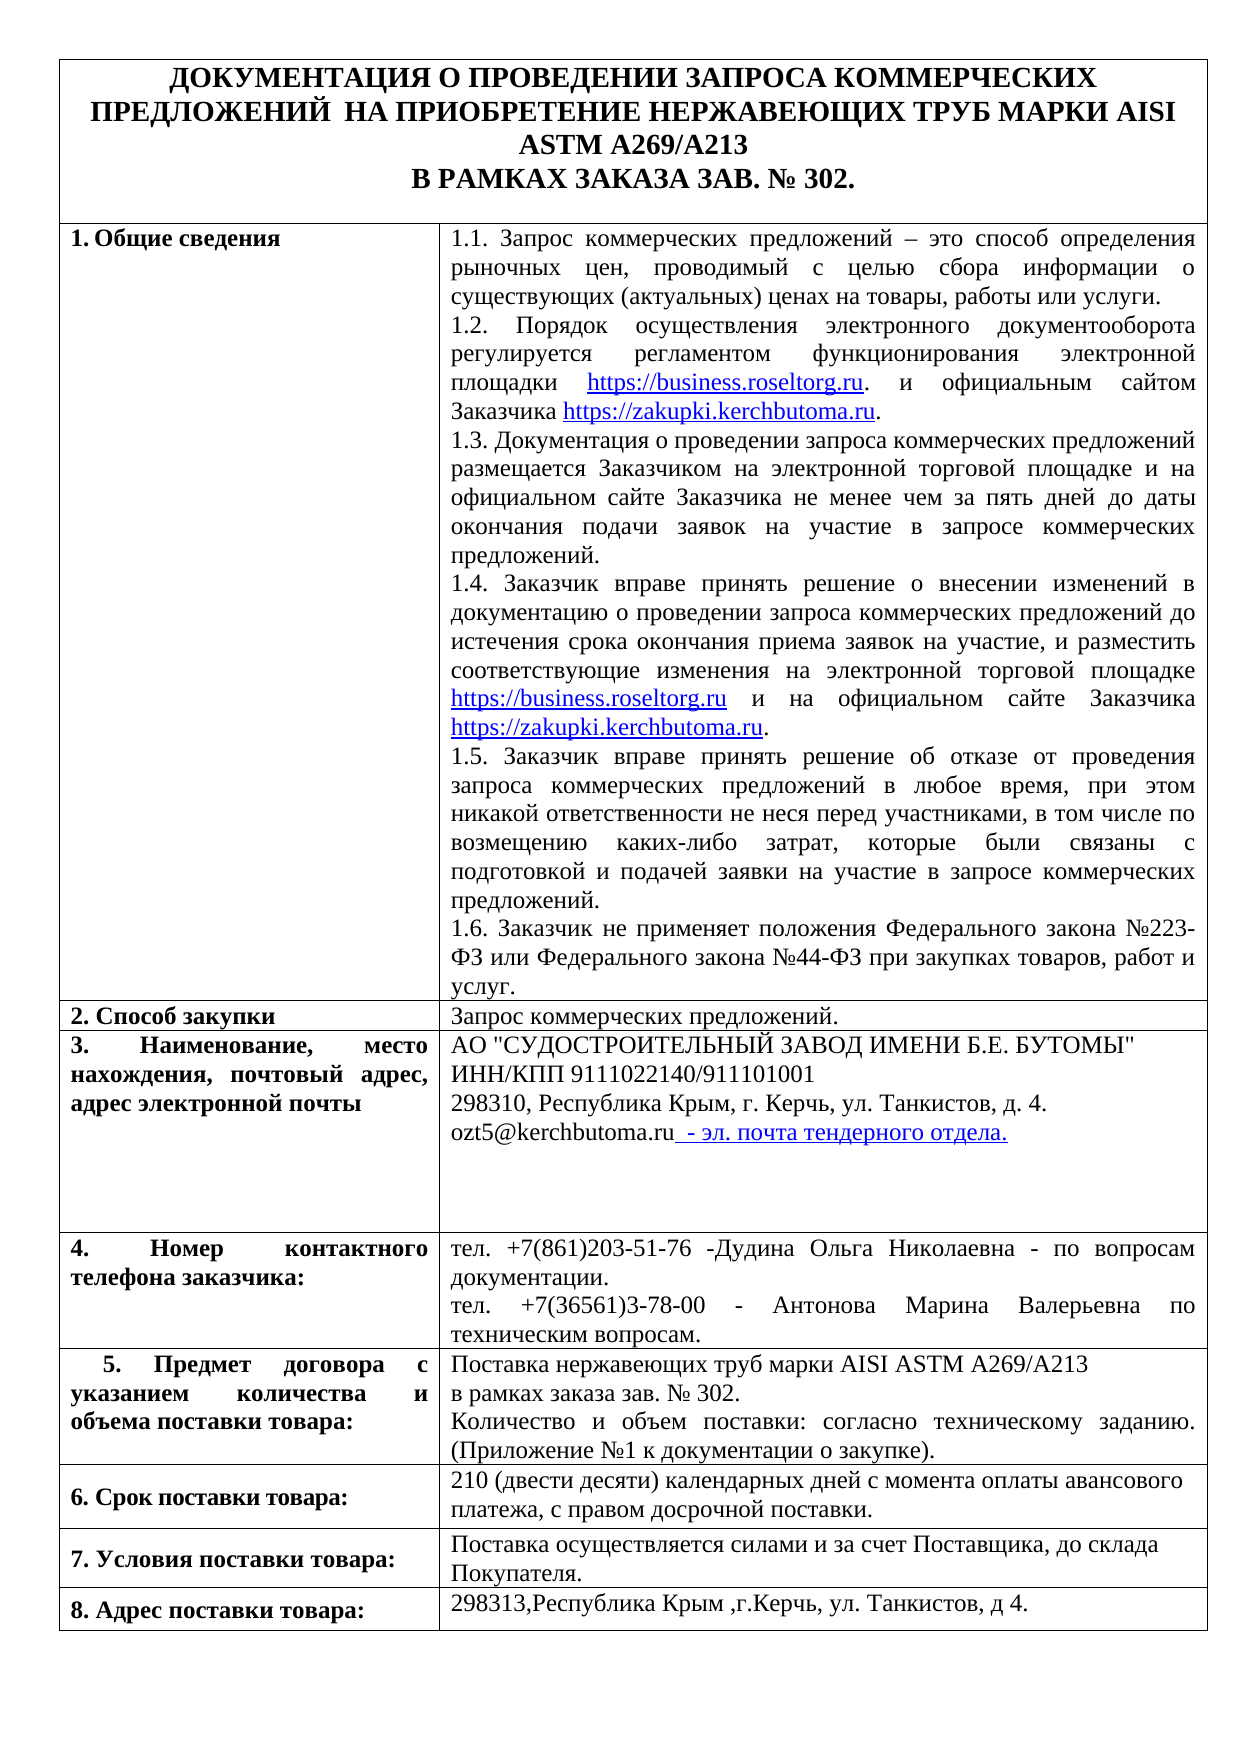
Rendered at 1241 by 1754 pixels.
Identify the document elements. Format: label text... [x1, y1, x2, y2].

table_cell 6. Срок поставки товара: [60, 1465, 439, 1528]
table_cell 3. Наименование, место нахождения, почтовый адрес, адрес электронной почты [60, 1031, 439, 1232]
table_cell 8. Адрес поставки товара: [60, 1588, 439, 1630]
table_cell 5. Предмет договора с указанием количества и объема поставки товара: [60, 1349, 439, 1464]
table_cell 1.1. Запрос коммерческих предложений – это способ определения рыночных цен, проводимый с целью сбора информации о существующих (актуальных) ценах на товары, работы или услуги. 1.2. Порядок осуществления электронного документооборота регулируется регламентом функционирования электронной площадки https://business.roseltorg.ru. и официальным сайтом Заказчика https://zakupki.kerchbutoma.ru. 1.3. Документация о проведении запроса коммерческих предложений размещается Заказчиком на электронной торговой площадке и на официальном сайте Заказчика не менее чем за пять дней до даты окончания подачи заявок на участие в запросе коммерческих предложений. 1.4. Заказчик вправе принять решение о внесении изменений в документацию о проведении запроса коммерческих предложений до истечения срока окончания приема заявок на участие, и разместить соответствующие изменения на электронной торговой площадке https://business.roseltorg.ru и на официальном сайте Заказчика https://zakupki.kerchbutoma.ru. 1.5. Заказчик вправе принять решение об отказе от проведения запроса коммерческих предложений в любое время, при этом никакой ответственности не неся перед участниками, в том числе по возмещению каких-либо затрат, которые были связаны с подготовкой и подачей заявки на участие в запросе коммерческих предложений. 1.6. Заказчик не применяет положения Федерального закона №223-ФЗ или Федерального закона №44-ФЗ при закупках товаров, работ и услуг. [440, 224, 1207, 1000]
table_cell тел. +7(861)203-51-76 -Дудина Ольга Николаевна - по вопросам документации. тел. +7(36561)3-78-00 - Антонова Марина Валерьевна по техническим вопросам. [440, 1233, 1207, 1348]
table_cell 4. Номер контактного телефона заказчика: [60, 1233, 439, 1348]
table_cell 2. Способ закупки [60, 1001, 439, 1029]
table_header ДОКУМЕНТАЦИЯ О ПРОВЕДЕНИИ ЗАПРОСА КОММЕРЧЕСКИХ ПРЕДЛОЖЕНИЙ НА ПРИОБРЕТЕНИЕ НЕРЖАВЕЮЩИХ ТРУБ МАРКИ AISI ASTM A269/A213 В РАМКАХ ЗАКАЗА ЗАВ. № 302. [60, 60, 1207, 222]
table_cell Запрос коммерческих предложений. [440, 1001, 1207, 1029]
table_cell Поставка нержавеющих труб марки AISI ASTM A269/A213 в рамках заказа зав. № 302. Количество и объем поставки: согласно техническому заданию. (Приложение №1 к документации о закупке). [440, 1349, 1207, 1464]
table_cell 210 (двести десяти) календарных дней с момента оплаты авансового платежа, с правом досрочной поставки. [440, 1465, 1207, 1528]
table_cell 7. Условия поставки товара: [60, 1529, 439, 1587]
table_cell Поставка осуществляется силами и за счет Поставщика, до склада Покупателя. [440, 1529, 1207, 1587]
table_cell Общие сведения [60, 224, 439, 1000]
table_cell 298313,Республика Крым ,г.Керчь, ул. Танкистов, д 4. [440, 1588, 1207, 1630]
table_cell АО "СУДОСТРОИТЕЛЬНЫЙ ЗАВОД ИМЕНИ Б.Е. БУТОМЫ" ИНН/КПП 9111022140/911101001 298310, Республика Крым, г. Керчь, ул. Танкистов, д. 4. ozt5@kerchbutoma.ru - эл. почта тендерного отдела. [440, 1031, 1207, 1232]
